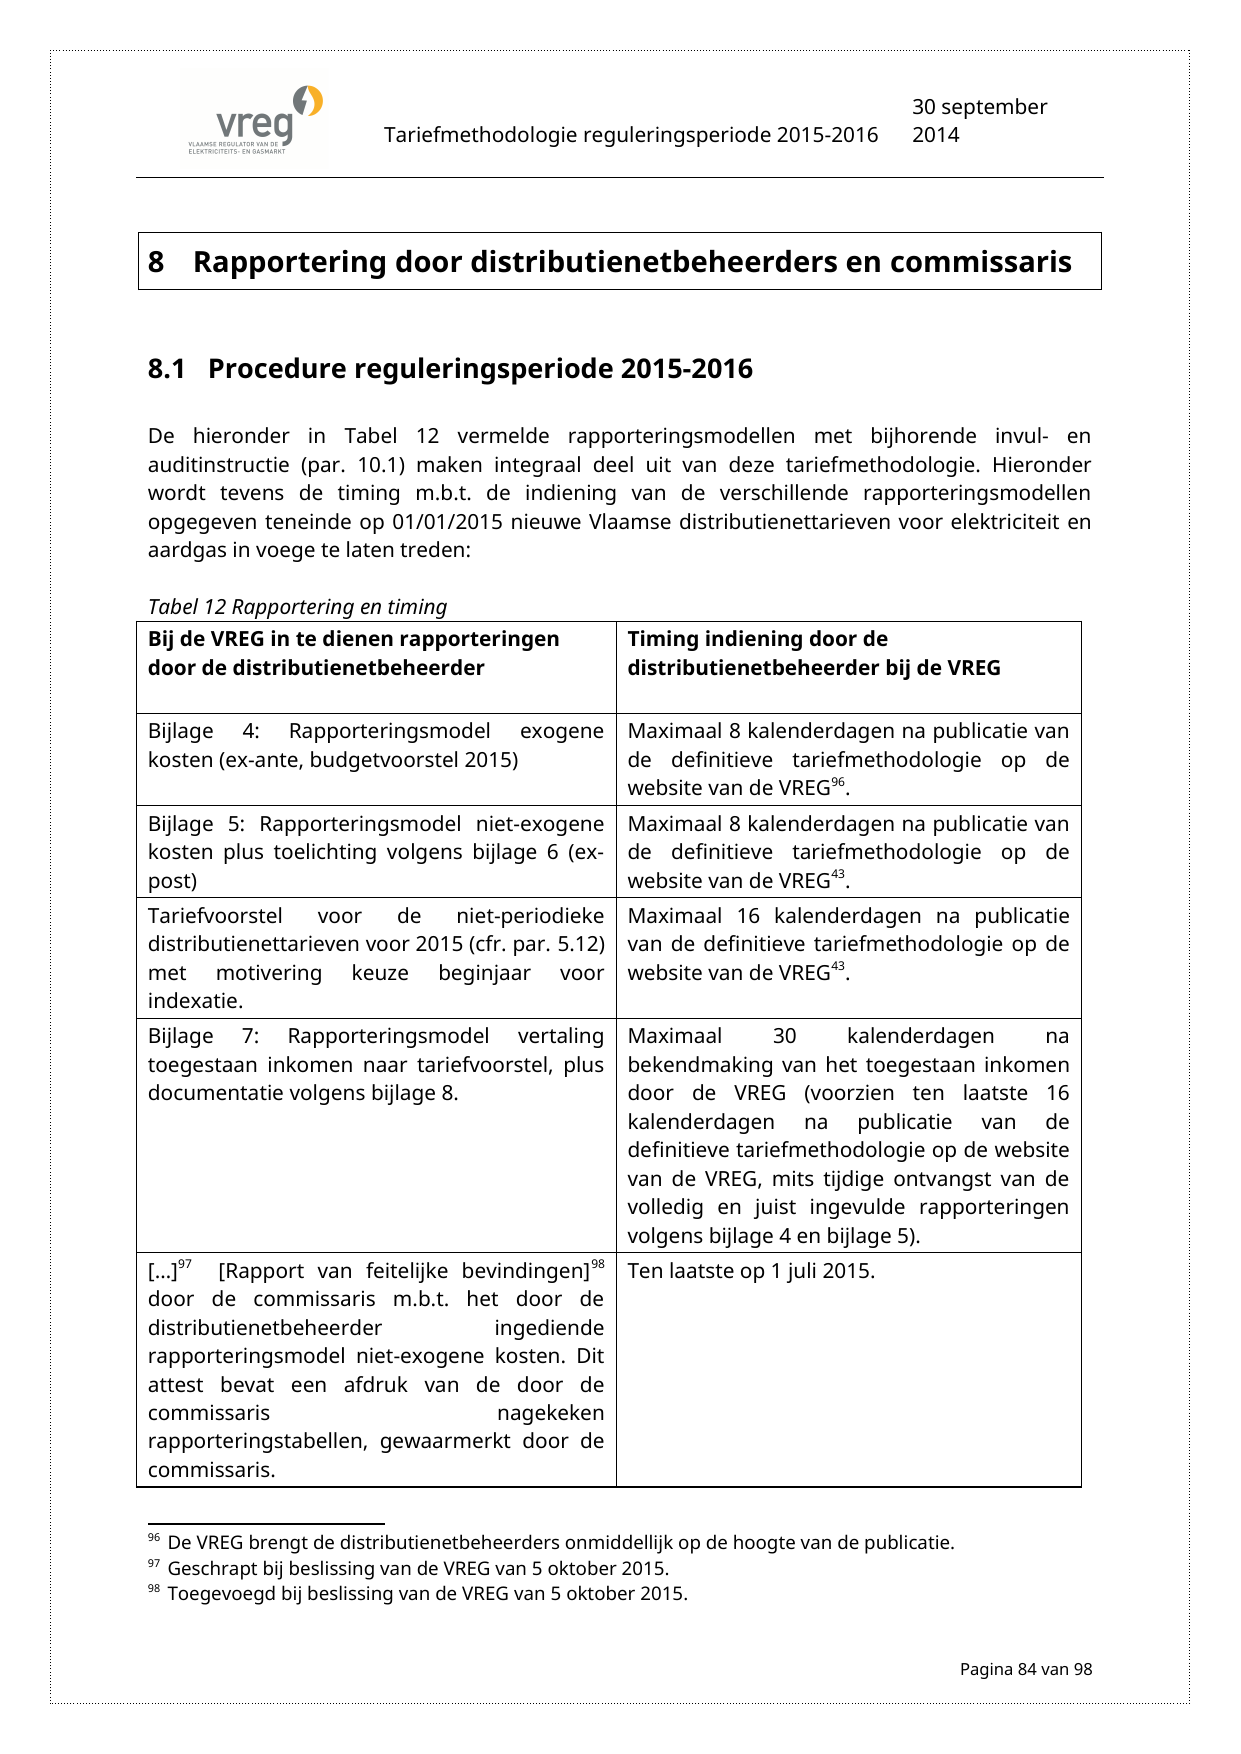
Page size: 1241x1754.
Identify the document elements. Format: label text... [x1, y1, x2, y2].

text Tabel 12 Rapportering en timing [148, 592, 1093, 621]
text De hieronder in Tabel 12 vermelde rapporteringsmodellen met bijhorende invul- en auditinstructie (par. 10.1) maken integraal deel uit van deze tariefmethodologie. Hieronder wordt tevens de timing m.b.t. de indiening van de verschillende rapporteringsmodellen opgegeven teneinde op 01/01/2015 nieuwe Vlaamse distributienettarieven voor elektriciteit en aardgas in voege te laten treden: [148, 421, 1093, 564]
table_cell […] [Rapport van feitelijke bevindingen] door de commissaris m.b.t. het door de distributienetbeheerder ingediende rapporteringsmodel niet-exogene kosten. Dit attest bevat een afdruk van de door de commissaris nagekeken rapporteringstabellen, gewaarmerkt door de commissaris. [137, 1253, 616, 1486]
table_cell Maximaal 8 kalenderdagen na publicatie van de definitieve tariefmethodologie op de website van de VREG43. [617, 806, 1081, 897]
table_cell Bijlage 4: Rapporteringsmodel exogene kosten (ex-ante, budgetvoorstel 2015) [137, 714, 616, 805]
subtitle Rapportering door distributienetbeheerders en commissaris [139, 233, 1101, 289]
picture [180, 68, 329, 169]
table_cell Ten laatste op 1 juli 2015. [617, 1253, 1081, 1486]
table_header Bij de VREG in te dienen rapporteringen door de distributienetbeheerder [137, 622, 616, 713]
subtitle Procedure reguleringsperiode 2015-2016 [148, 350, 1093, 387]
table_cell Tariefvoorstel voor de niet-periodieke distributienettarieven voor 2015 (cfr. par. 5.12) met motivering keuze beginjaar voor indexatie. [137, 898, 616, 1018]
table_cell Bijlage 7: Rapporteringsmodel vertaling toegestaan inkomen naar tariefvoorstel, plus documentatie volgens bijlage 8. [137, 1019, 616, 1252]
table_cell Maximaal 30 kalenderdagen na bekendmaking van het toegestaan inkomen door de VREG (voorzien ten laatste 16 kalenderdagen na publicatie van de definitieve tariefmethodologie op de website van de VREG, mits tijdige ontvangst van de volledig en juist ingevulde rapporteringen volgens bijlage 4 en bijlage 5). [617, 1019, 1081, 1252]
table_header Timing indiening door de distributienetbeheerder bij de VREG [617, 622, 1081, 713]
table_cell Maximaal 8 kalenderdagen na publicatie van de definitieve tariefmethodologie op de website van de VREG. [617, 714, 1081, 805]
table_cell Maximaal 16 kalenderdagen na publicatie van de definitieve tariefmethodologie op de website van de VREG43. [617, 898, 1081, 1018]
table_cell Bijlage 5: Rapporteringsmodel niet-exogene kosten plus toelichting volgens bijlage 6 (ex-post) [137, 806, 616, 897]
